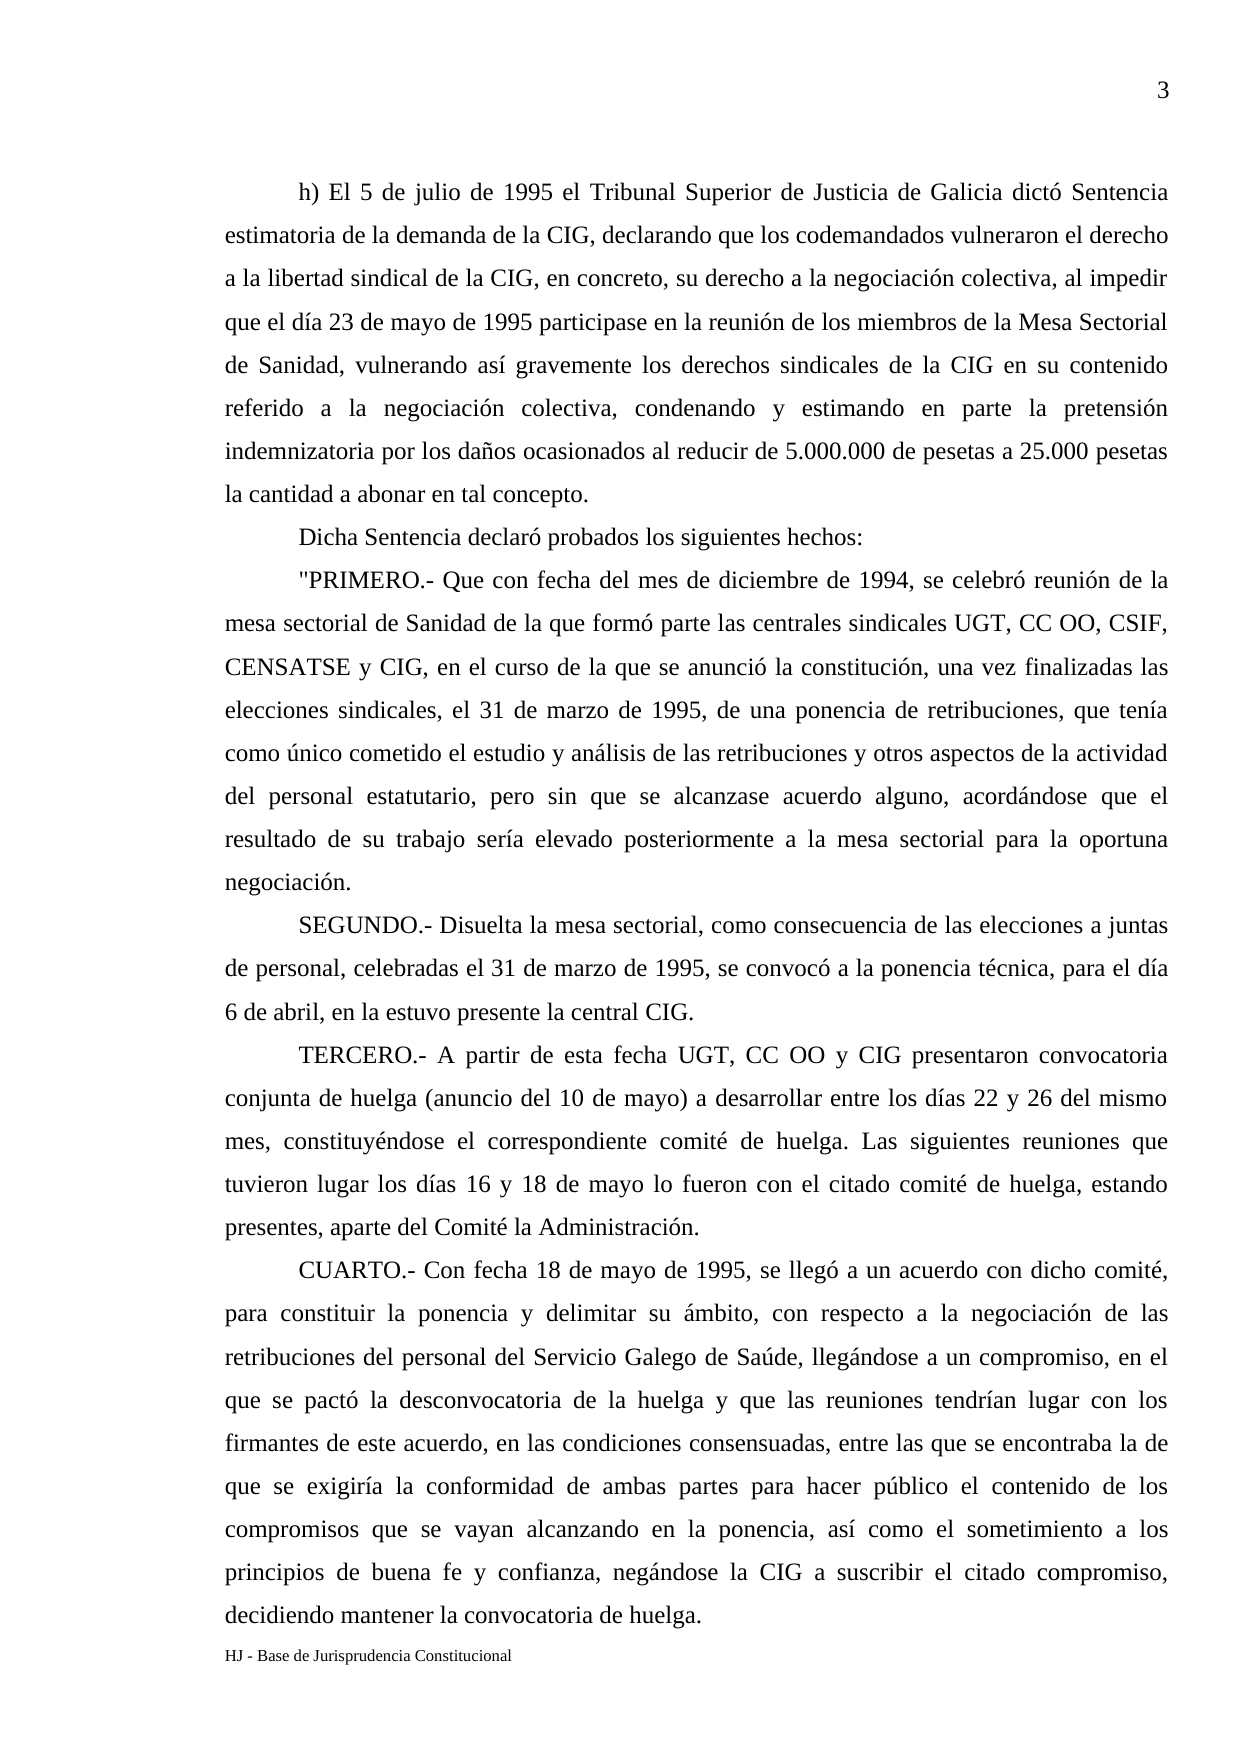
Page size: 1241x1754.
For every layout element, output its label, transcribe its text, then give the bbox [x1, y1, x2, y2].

text SEGUNDO.- Disuelta la mesa sectorial, como consecuencia de las elecciones a juntas de personal, celebradas el 31 de marzo de 1995, se convocó a la ponencia técnica, para el día 6 de abril, en la estuvo presente la central CIG. [224, 910, 1169, 1025]
text TERCERO.- A partir de esta fecha UGT, CC OO y CIG presentaron convocatoria conjunta de huelga (anuncio del 10 de mayo) a desarrollar entre los días 22 y 26 del mismo mes, constituyéndose el correspondiente comité de huelga. Las siguientes reuniones que tuvieron lugar los días 16 y 18 de mayo lo fueron con el citado comité de huelga, estando presentes, aparte del Comité la Administración. [224, 1040, 1169, 1241]
text Dicha Sentencia declaró probados los siguientes hechos: [224, 522, 1169, 551]
text h) El 5 de julio de 1995 el Tribunal Superior de Justicia de Galicia dictó Sentencia estimatoria de la demanda de la CIG, declarando que los codemandados vulneraron el derecho a la libertad sindical de la CIG, en concreto, su derecho a la negociación colectiva, al impedir que el día 23 de mayo de 1995 participase en la reunión de los miembros de la Mesa Sectorial de Sanidad, vulnerando así gravemente los derechos sindicales de la CIG en su contenido referido a la negociación colectiva, condenando y estimando en parte la pretensión indemnizatoria por los daños ocasionados al reducir de 5.000.000 de pesetas a 25.000 pesetas la cantidad a abonar en tal concepto. [224, 177, 1169, 508]
text CUARTO.- Con fecha 18 de mayo de 1995, se llegó a un acuerdo con dicho comité, para constituir la ponencia y delimitar su ámbito, con respecto a la negociación de las retribuciones del personal del Servicio Galego de Saúde, llegándose a un compromiso, en el que se pactó la desconvocatoria de la huelga y que las reuniones tendrían lugar con los firmantes de este acuerdo, en las condiciones consensuadas, entre las que se encontraba la de que se exigiría la conformidad de ambas partes para hacer público el contenido de los compromisos que se vayan alcanzando en la ponencia, así como el sometimiento a los principios de buena fe y confianza, negándose la CIG a suscribir el citado compromiso, decidiendo mantener la convocatoria de huelga. [224, 1255, 1169, 1629]
text "PRIMERO.- Que con fecha del mes de diciembre de 1994, se celebró reunión de la mesa sectorial de Sanidad de la que formó parte las centrales sindicales UGT, CC OO, CSIF, CENSATSE y CIG, en el curso de la que se anunció la constitución, una vez finalizadas las elecciones sindicales, el 31 de marzo de 1995, de una ponencia de retribuciones, que tenía como único cometido el estudio y análisis de las retribuciones y otros aspectos de la actividad del personal estatutario, pero sin que se alcanzase acuerdo alguno, acordándose que el resultado de su trabajo sería elevado posteriormente a la mesa sectorial para la oportuna negociación. [224, 565, 1169, 896]
